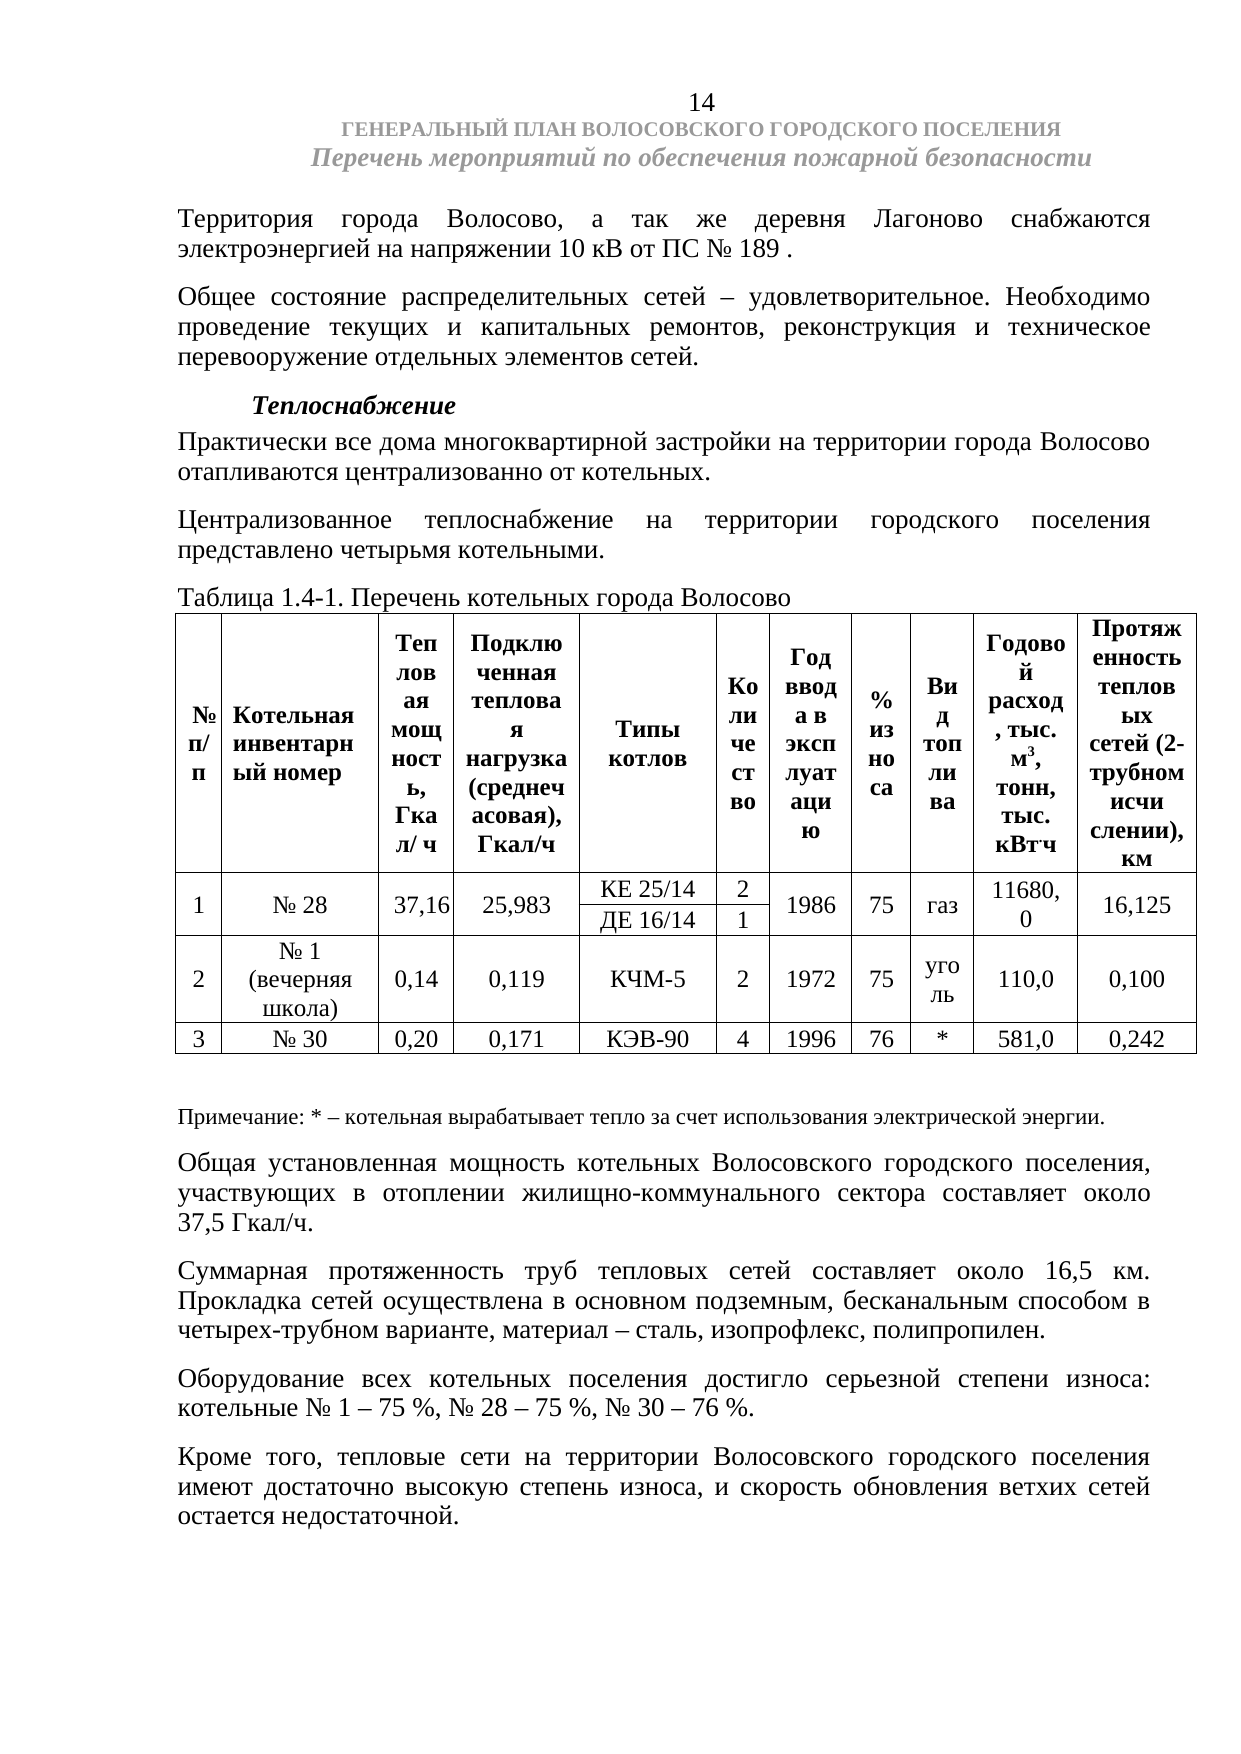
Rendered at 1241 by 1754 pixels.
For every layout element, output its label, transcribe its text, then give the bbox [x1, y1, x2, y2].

table_header Количество [717, 614, 769, 872]
table_cell 11680,0 [974, 873, 1077, 935]
table_cell 1 [176, 873, 221, 935]
table_cell 4 [717, 1023, 769, 1053]
table_header Протяженность тепловых сетей (2-трубном исчи слении), км [1078, 614, 1196, 872]
table_cell 0,20 [379, 1023, 453, 1053]
table_cell 1972 [770, 936, 851, 1022]
text Общее состояние распределительных сетей – удовлетворительное. Необходимо проведение текущих и капитальных ремонтов, реконструкция и техническое перевооружение отдельных элементов сетей. [177, 282, 1152, 371]
table_cell КЭВ-90 [580, 1023, 716, 1053]
table_cell 25,983 [454, 873, 579, 935]
table_cell 0,119 [454, 936, 579, 1022]
text Таблица 1.4-1. Перечень котельных города Волосово [177, 583, 1152, 612]
table_cell КЕ 25/14 [580, 873, 716, 903]
text Кроме того, тепловые сети на территории Волосовского городского поселения имеют достаточно высокую степень износа, и скорость обновления ветхих сетей остается недостаточной. [177, 1441, 1152, 1530]
text Общая установленная мощность котельных Волосовского городского поселения, участвующих в отоплении жилищно-коммунального сектора составляет около 37,5 Гкал/ч. [177, 1148, 1152, 1237]
table_cell 0,171 [454, 1023, 579, 1053]
table_cell 110,0 [974, 936, 1077, 1022]
table_header Тепловая мощность, Гкал/ ч [379, 614, 453, 872]
table_header №п/п [176, 614, 221, 872]
table_cell КЧМ-5 [580, 936, 716, 1022]
table_cell № 28 [222, 873, 378, 935]
table_cell 1996 [770, 1023, 851, 1053]
table_cell 581,0 [974, 1023, 1077, 1053]
table_header Котельная инвентарный номер [222, 614, 378, 872]
table_header % износа [852, 614, 910, 872]
text Территория города Волосово, а так же деревня Лагоново снабжаются электроэнергией на напряжении 10 кВ от ПС № 189 . [177, 204, 1152, 263]
table_header Типы котлов [580, 614, 716, 872]
table_header Подключенная тепловая нагрузка (среднечасовая), Гкал/ч [454, 614, 579, 872]
table_cell 76 [852, 1023, 910, 1053]
table_cell газ [911, 873, 973, 935]
table_cell 3 [176, 1023, 221, 1053]
table_cell 0,14 [379, 936, 453, 1022]
table_cell 75 [852, 873, 910, 935]
table_cell 1986 [770, 873, 851, 935]
text Суммарная протяженность труб тепловых сетей составляет около 16,5 км. Прокладка сетей осуществлена в основном подземным, бесканальным способом в четырех-трубном варианте, материал – сталь, изопрофлекс, полипропилен. [177, 1256, 1152, 1345]
table_cell уголь [911, 936, 973, 1022]
text Оборудование всех котельных поселения достигло серьезной степени износа: котельные № 1 – 75 %, № 28 – 75 %, № 30 – 76 %. [177, 1363, 1152, 1423]
table_cell 2 [717, 873, 769, 903]
text Централизованное теплоснабжение на территории городского поселения представлено четырьмя котельными. [177, 505, 1152, 564]
table_cell 2 [176, 936, 221, 1022]
table_header Год ввода в эксплуатацию [770, 614, 851, 872]
table_cell № 30 [222, 1023, 378, 1053]
table_cell 37,16 [379, 873, 453, 935]
table_cell 2 [717, 936, 769, 1022]
text Примечание: * – котельная вырабатывает тепло за счет использования электрической энергии. [177, 1104, 1152, 1129]
table_cell * [911, 1023, 973, 1053]
text Практически все дома многоквартирной застройки на территории города Волосово отапливаются централизованно от котельных. [177, 427, 1152, 486]
table_cell ДЕ 16/14 [580, 905, 716, 935]
table_header Годовой расход, тыс. м3, тонн, тыс. кВт.ч [974, 614, 1077, 872]
table_cell 0,100 [1078, 936, 1196, 1022]
table_cell № 1 (вечерняя школа) [222, 936, 378, 1022]
text Теплоснабжение [177, 389, 1152, 421]
table_cell 75 [852, 936, 910, 1022]
table_cell 1 [717, 905, 769, 935]
table_cell 0,242 [1078, 1023, 1196, 1053]
table_header Вид топлива [911, 614, 973, 872]
table_cell 16,125 [1078, 873, 1196, 935]
